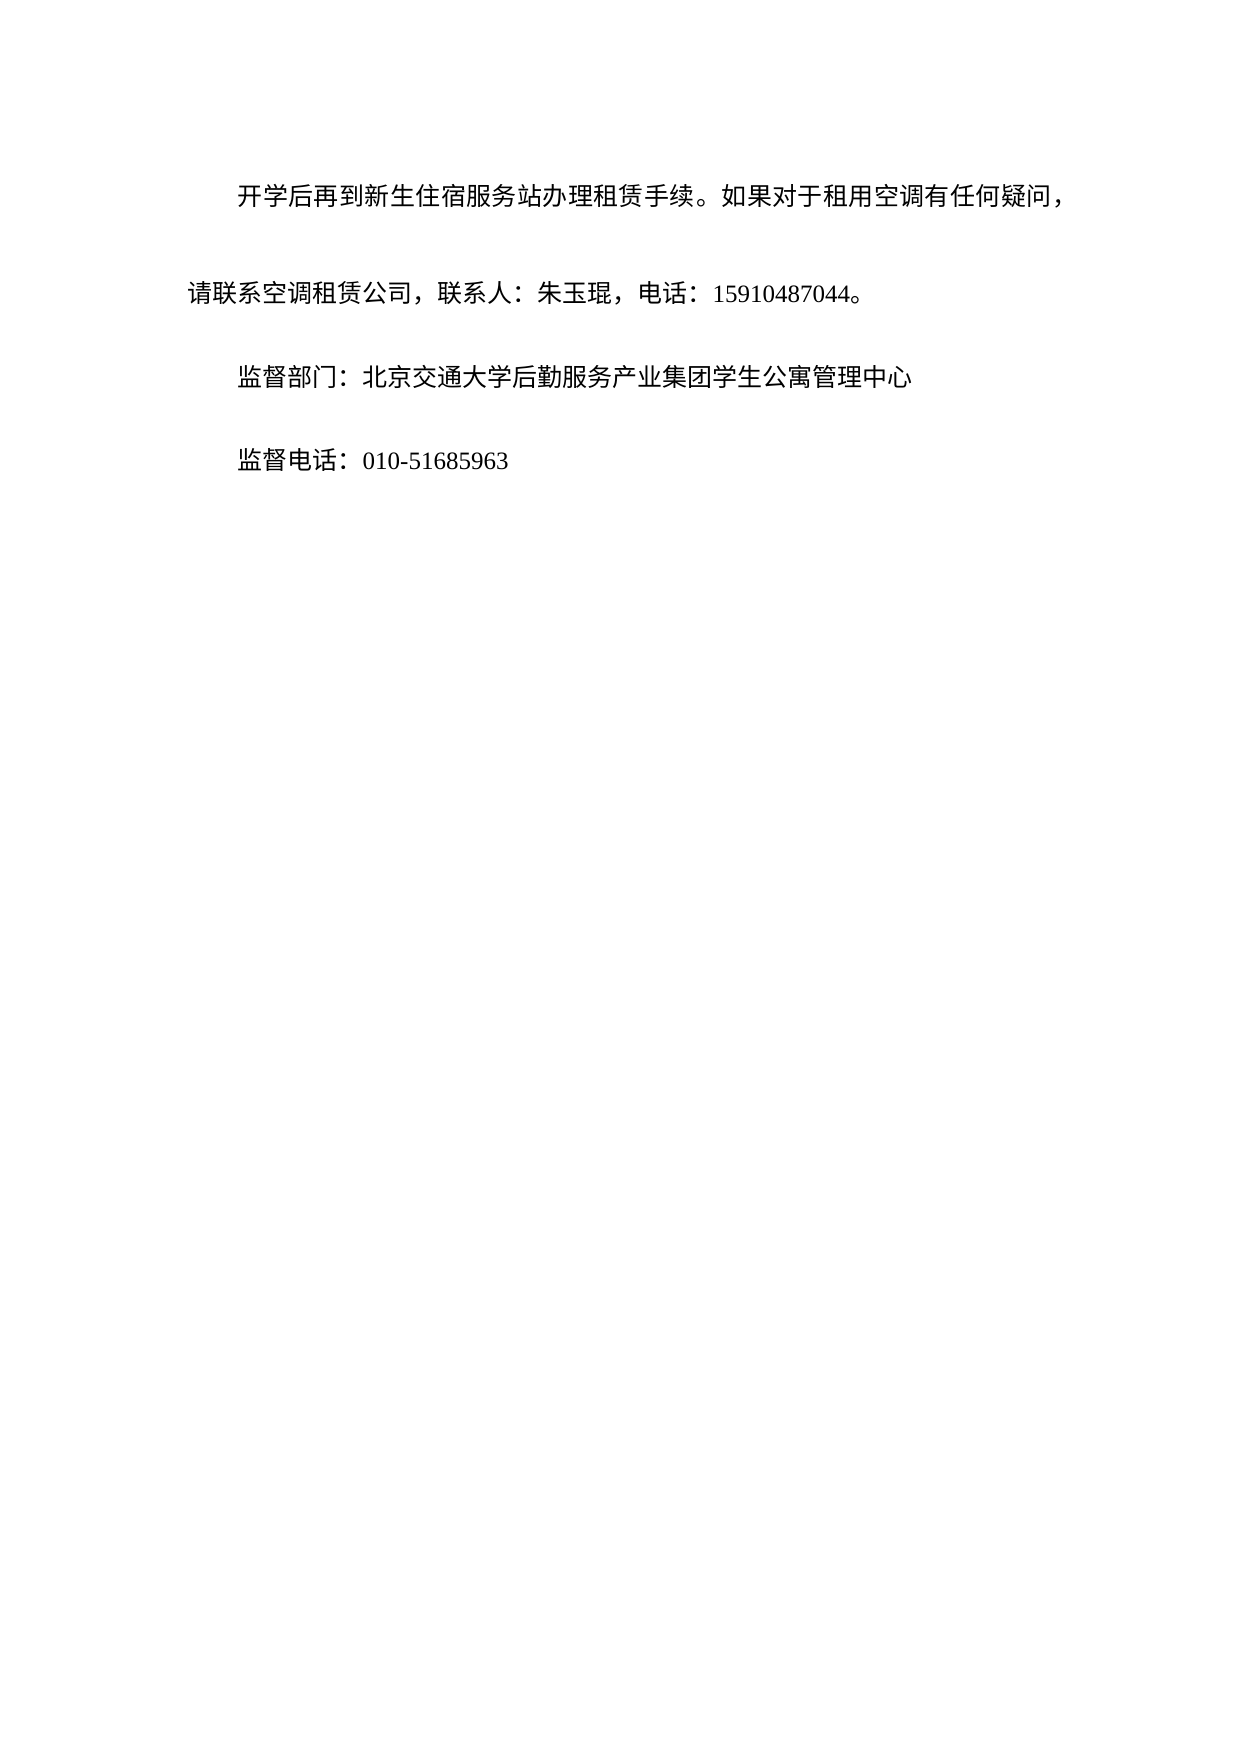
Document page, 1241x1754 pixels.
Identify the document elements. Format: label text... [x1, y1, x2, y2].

text 监督部门：北京交通大学后勤服务产业集团学生公寓管理中心 [187, 343, 1053, 408]
text 监督电话：010-51685963 [187, 426, 1053, 491]
text 开学后再到新生住宿服务站办理租赁手续。如果对于租用空调有任何疑问，请联系空调租赁公司，联系人：朱玉琨，电话：15910487044。 [187, 162, 1053, 324]
